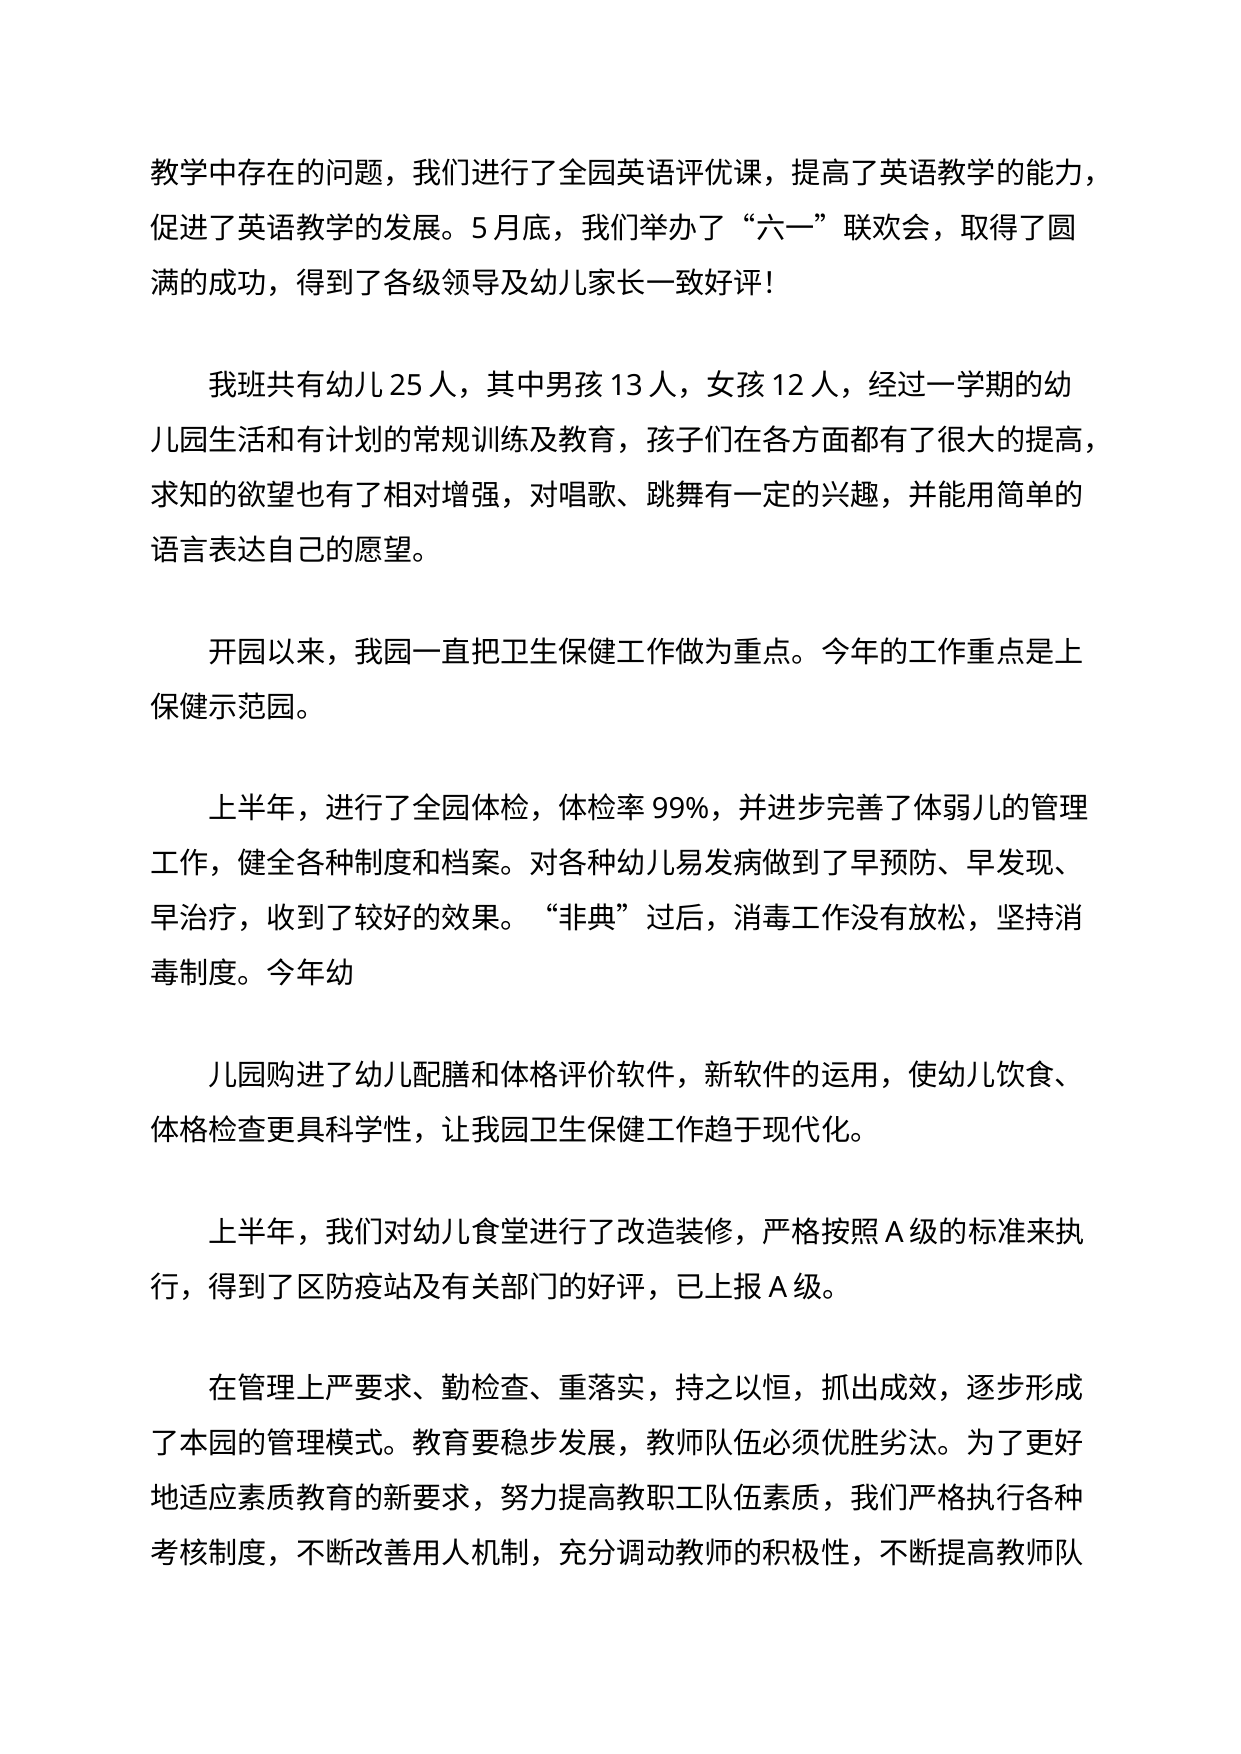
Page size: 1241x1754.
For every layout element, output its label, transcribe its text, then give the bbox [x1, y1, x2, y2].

text 上半年，进行了全园体检，体检率99%，并进步完善了体弱儿的管理工作，健全各种制度和档案。对各种幼儿易发病做到了早预防、早发现、早治疗，收到了较好的效果。“非典”过后，消毒工作没有放松，坚持消毒制度。今年幼 [150, 785, 1090, 992]
text 我班共有幼儿25人，其中男孩13人，女孩12人，经过一学期的幼儿园生活和有计划的常规训练及教育，孩子们在各方面都有了很大的提高，求知的欲望也有了相对增强，对唱歌、跳舞有一定的兴趣，并能用简单的语言表达自己的愿望。 [150, 362, 1090, 569]
text 儿园购进了幼儿配膳和体格评价软件，新软件的运用，使幼儿饮食、体格检查更具科学性，让我园卫生保健工作趋于现代化。 [150, 1051, 1090, 1149]
text 开园以来，我园一直把卫生保健工作做为重点。今年的工作重点是上保健示范园。 [150, 628, 1090, 725]
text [150, 150, 1090, 302]
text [150, 1365, 1090, 1572]
text 上半年，我们对幼儿食堂进行了改造装修，严格按照A级的标准来执行，得到了区防疫站及有关部门的好评，已上报A级。 [150, 1208, 1090, 1306]
